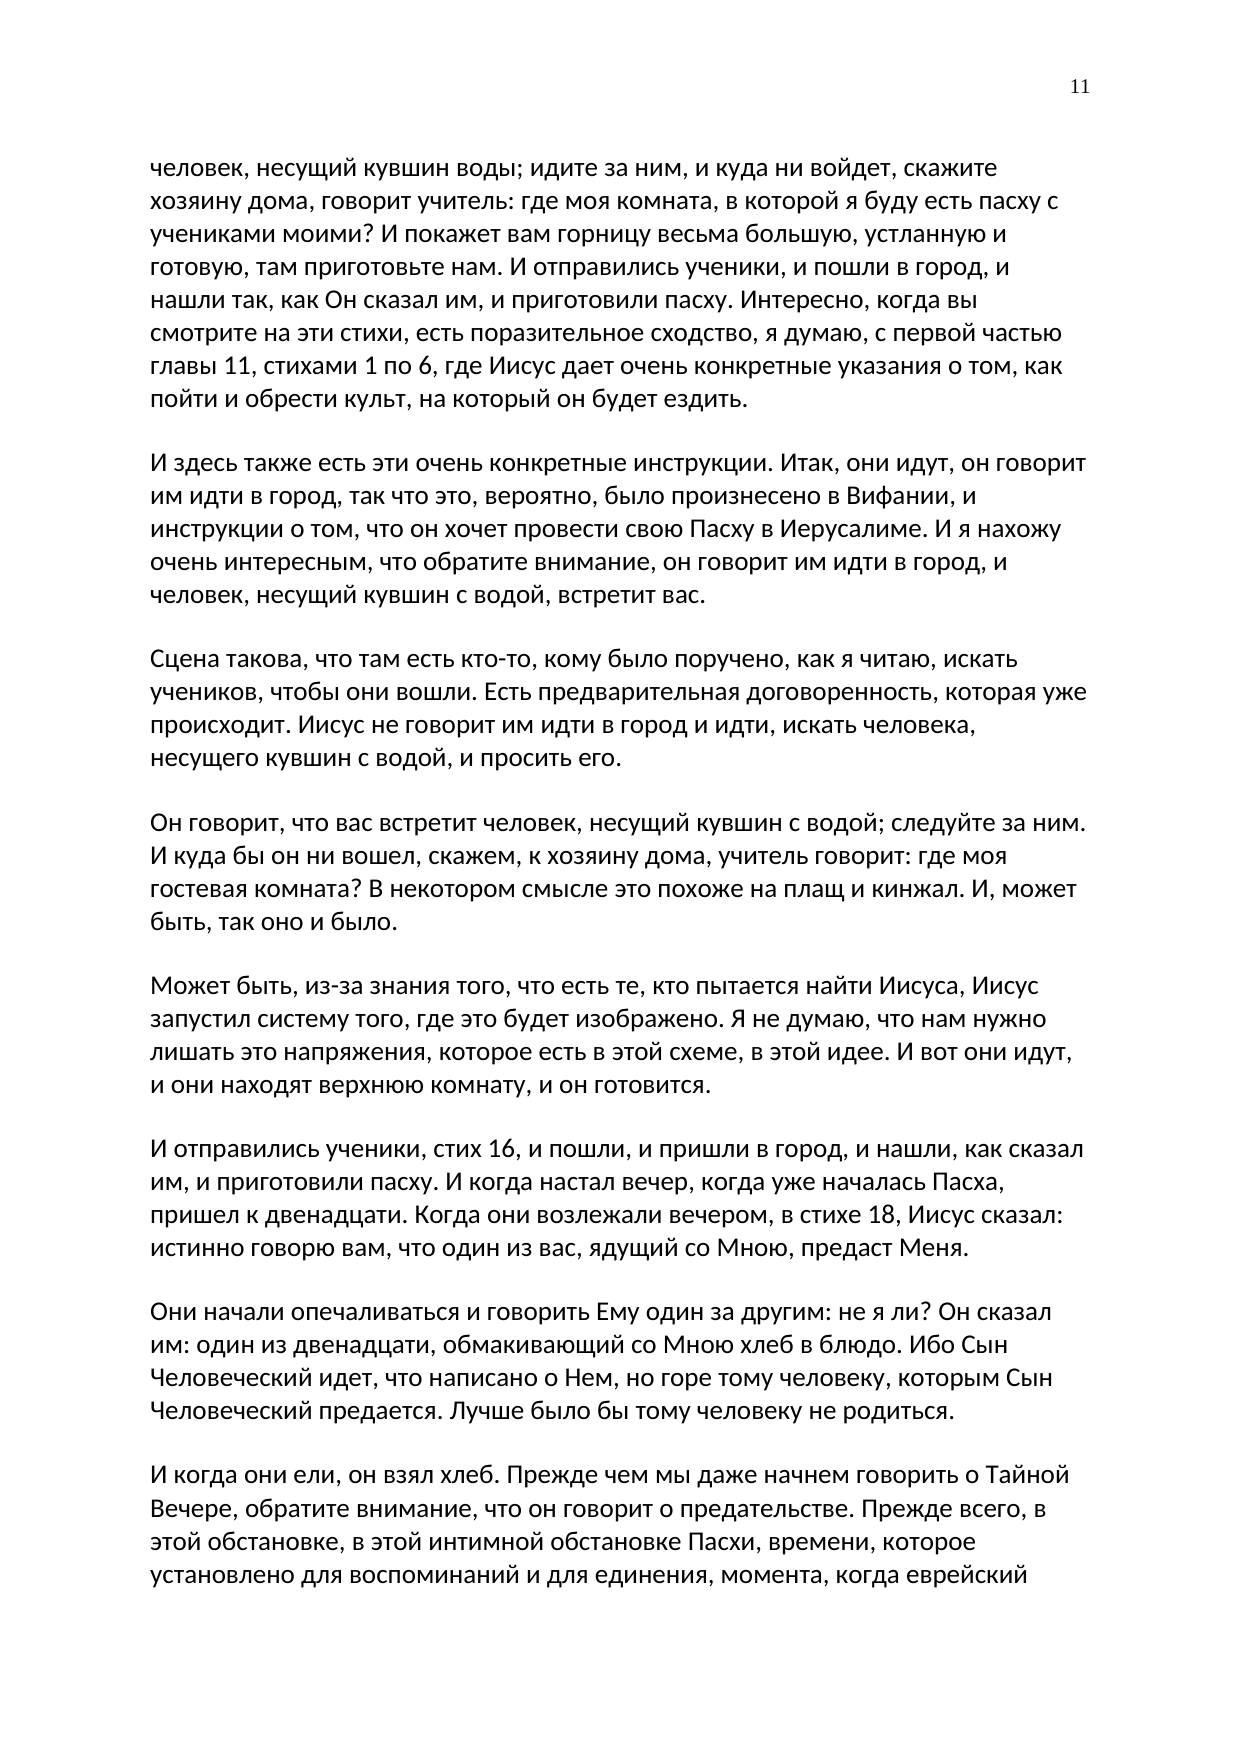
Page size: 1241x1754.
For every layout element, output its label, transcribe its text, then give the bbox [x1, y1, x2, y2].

text И здесь также есть эти очень конкретные инструкции. Итак, они идут, он говорит им идти в город, так что это, вероятно, было произнесено в Вифании, и инструкции о том, что он хочет провести свою Пасху в Иерусалиме. И я нахожу очень интересным, что обратите внимание, он говорит им идти в город, и человек, несущий кувшин с водой, встретит вас. [150, 445, 1090, 610]
text Может быть, из-за знания того, что есть те, кто пытается найти Иисуса, Иисус запустил систему того, где это будет изображено. Я не думаю, что нам нужно лишать это напряжения, которое есть в этой схеме, в этой идее. И вот они идут, и они находят верхнюю комнату, и он готовится. [150, 968, 1090, 1100]
text Сцена такова, что там есть кто-то, кому было поручено, как я читаю, искать учеников, чтобы они вошли. Есть предварительная договоренность, которая уже происходит. Иисус не говорит им идти в город и идти, искать человека, несущего кувшин с водой, и просить его. [150, 642, 1090, 774]
text Он говорит, что вас встретит человек, несущий кувшин с водой; следуйте за ним. И куда бы он ни вошел, скажем, к хозяину дома, учитель говорит: где моя гостевая комната? В некотором смысле это похоже на плащ и кинжал. И, может быть, так оно и было. [150, 805, 1090, 937]
text Они начали опечаливаться и говорить Ему один за другим: не я ли? Он сказал им: один из двенадцати, обмакивающий со Мною хлеб в блюдо. Ибо Сын Человеческий идет, что написано о Нем, но горе тому человеку, которым Сын Человеческий предается. Лучше было бы тому человеку не родиться. [150, 1294, 1090, 1427]
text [150, 1458, 1090, 1590]
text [150, 150, 1090, 414]
text И отправились ученики, стих 16, и пошли, и пришли в город, и нашли, как сказал им, и приготовили пасху. И когда настал вечер, когда уже началась Пасха, пришел к двенадцати. Когда они возлежали вечером, в стихе 18, Иисус сказал: истинно говорю вам, что один из вас, ядущий со Мною, предаст Меня. [150, 1131, 1090, 1263]
